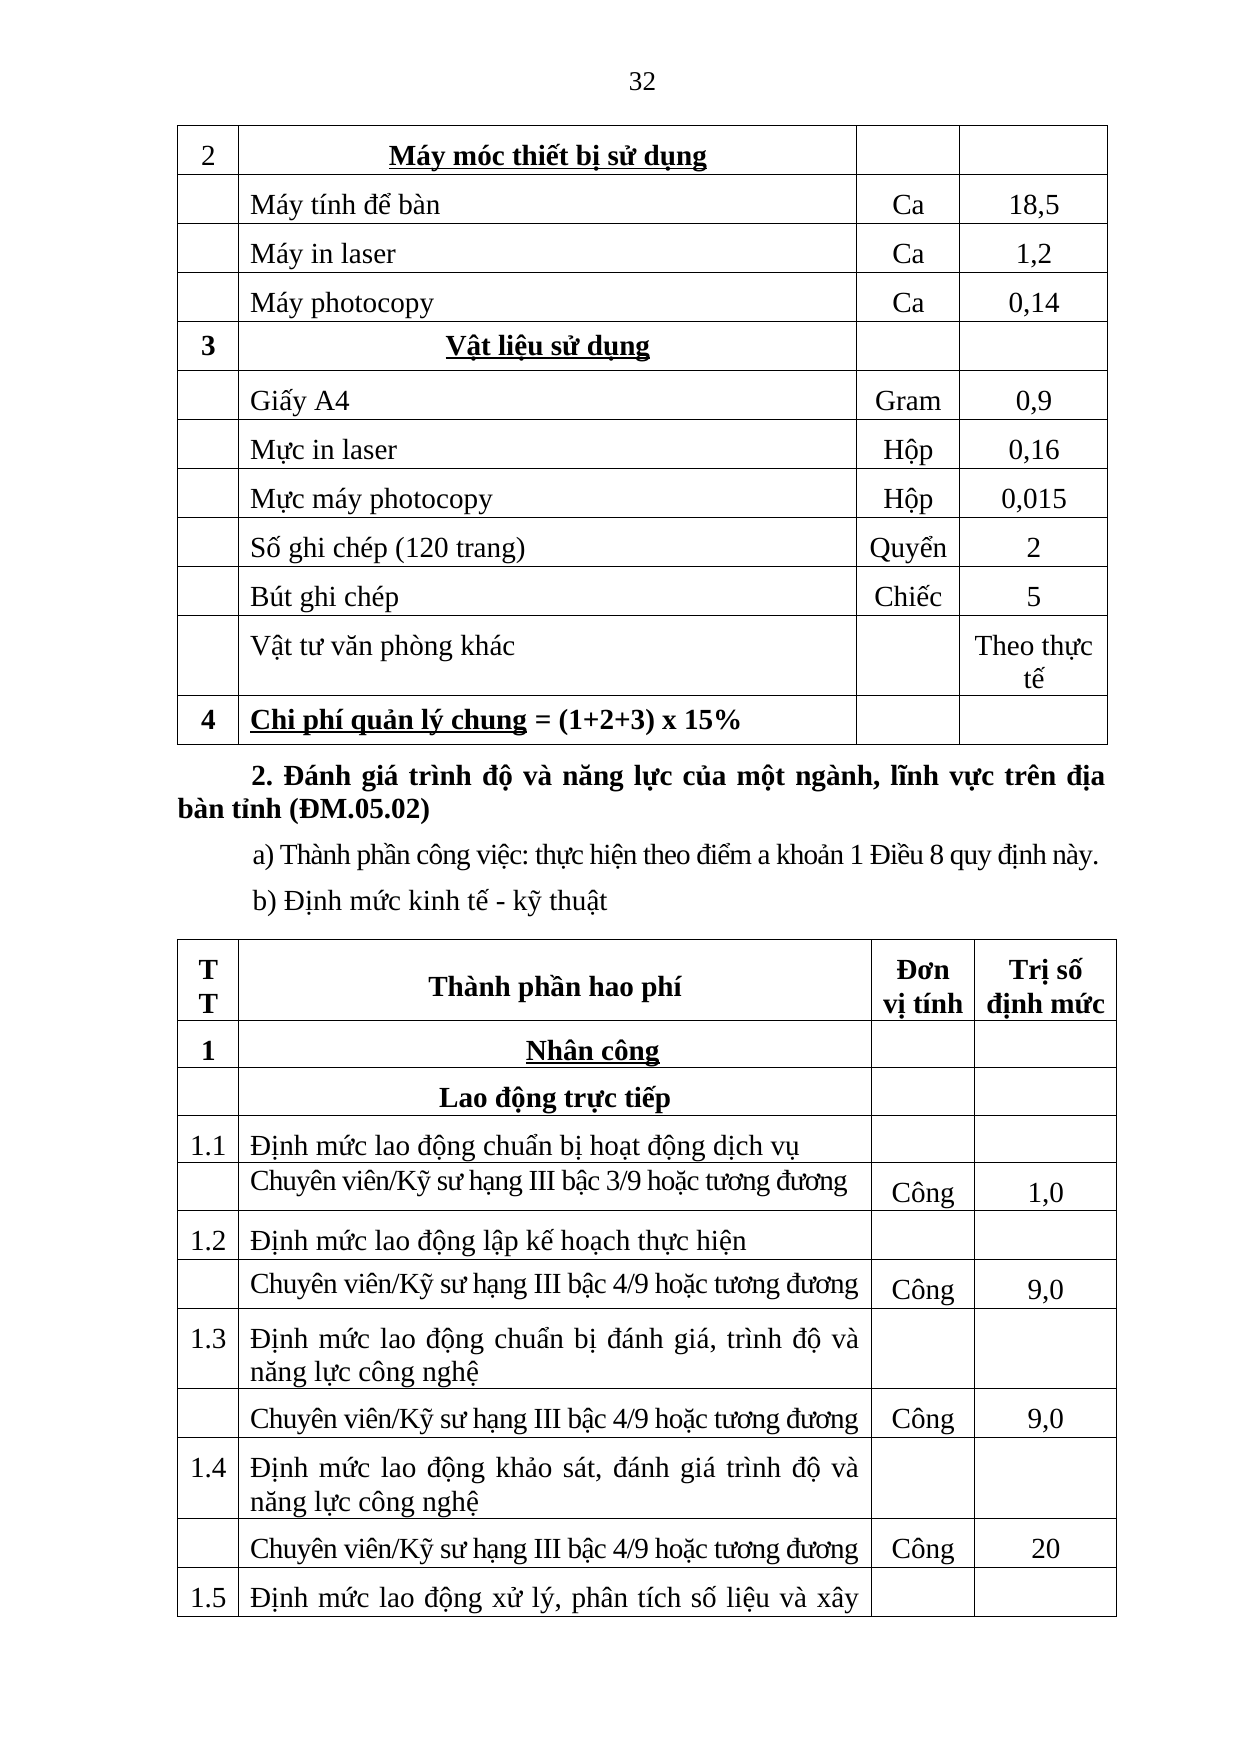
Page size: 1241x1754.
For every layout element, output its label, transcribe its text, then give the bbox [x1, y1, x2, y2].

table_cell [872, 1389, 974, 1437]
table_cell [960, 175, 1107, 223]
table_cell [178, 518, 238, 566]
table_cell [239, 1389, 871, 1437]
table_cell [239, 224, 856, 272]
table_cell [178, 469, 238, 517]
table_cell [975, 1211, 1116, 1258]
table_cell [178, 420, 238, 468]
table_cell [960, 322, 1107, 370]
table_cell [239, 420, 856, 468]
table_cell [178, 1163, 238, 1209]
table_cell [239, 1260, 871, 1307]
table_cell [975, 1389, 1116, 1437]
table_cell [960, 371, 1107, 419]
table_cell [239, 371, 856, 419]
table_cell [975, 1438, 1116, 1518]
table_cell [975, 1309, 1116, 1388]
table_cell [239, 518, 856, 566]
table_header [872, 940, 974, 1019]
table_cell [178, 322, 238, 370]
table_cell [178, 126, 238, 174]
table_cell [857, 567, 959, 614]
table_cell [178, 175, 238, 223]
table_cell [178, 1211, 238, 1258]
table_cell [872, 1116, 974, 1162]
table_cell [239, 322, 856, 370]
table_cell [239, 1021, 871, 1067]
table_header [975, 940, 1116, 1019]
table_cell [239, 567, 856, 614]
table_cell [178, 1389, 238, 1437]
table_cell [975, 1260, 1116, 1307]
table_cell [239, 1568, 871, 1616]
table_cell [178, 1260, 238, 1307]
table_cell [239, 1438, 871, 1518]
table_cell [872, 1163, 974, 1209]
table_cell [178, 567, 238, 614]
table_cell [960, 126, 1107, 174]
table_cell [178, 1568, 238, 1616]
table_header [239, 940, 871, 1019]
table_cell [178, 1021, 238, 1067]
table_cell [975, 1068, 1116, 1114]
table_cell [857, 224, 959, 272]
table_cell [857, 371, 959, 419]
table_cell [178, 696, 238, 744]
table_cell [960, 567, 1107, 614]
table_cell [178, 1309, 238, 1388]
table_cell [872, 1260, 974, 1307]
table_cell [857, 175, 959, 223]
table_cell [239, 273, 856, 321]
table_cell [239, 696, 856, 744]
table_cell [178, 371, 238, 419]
text a) Thành phần công việc: thực hiện theo điểm a khoản 1 Điều 8 quy định này. [177, 837, 1107, 871]
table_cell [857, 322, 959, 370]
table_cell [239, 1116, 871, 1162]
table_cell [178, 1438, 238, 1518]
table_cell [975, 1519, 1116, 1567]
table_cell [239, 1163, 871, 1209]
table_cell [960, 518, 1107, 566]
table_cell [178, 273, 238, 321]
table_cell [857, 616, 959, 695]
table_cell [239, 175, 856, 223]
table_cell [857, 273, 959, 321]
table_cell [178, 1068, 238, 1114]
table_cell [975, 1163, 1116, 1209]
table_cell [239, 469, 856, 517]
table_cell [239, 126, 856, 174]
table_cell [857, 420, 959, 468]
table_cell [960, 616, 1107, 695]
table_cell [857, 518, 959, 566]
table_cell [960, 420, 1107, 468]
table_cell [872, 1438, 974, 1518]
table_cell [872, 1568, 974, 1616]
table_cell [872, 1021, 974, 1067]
text 2. Đánh giá trình độ và năng lực của một ngành, lĩnh vực trên địa bàn tỉnh (ĐM.05.02) [177, 758, 1107, 825]
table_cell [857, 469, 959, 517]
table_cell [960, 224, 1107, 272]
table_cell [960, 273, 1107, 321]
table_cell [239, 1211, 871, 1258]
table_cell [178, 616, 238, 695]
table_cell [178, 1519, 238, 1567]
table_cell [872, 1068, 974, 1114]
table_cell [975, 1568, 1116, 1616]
text b) Định mức kinh tế - kỹ thuật [177, 883, 1107, 917]
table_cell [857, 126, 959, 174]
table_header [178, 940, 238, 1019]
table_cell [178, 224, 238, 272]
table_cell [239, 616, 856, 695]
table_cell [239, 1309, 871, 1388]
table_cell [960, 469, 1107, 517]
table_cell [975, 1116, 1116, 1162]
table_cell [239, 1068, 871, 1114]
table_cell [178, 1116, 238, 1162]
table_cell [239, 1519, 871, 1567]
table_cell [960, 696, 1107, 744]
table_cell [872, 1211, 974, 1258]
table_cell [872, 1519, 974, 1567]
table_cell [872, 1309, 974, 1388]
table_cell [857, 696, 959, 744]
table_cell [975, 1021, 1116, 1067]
